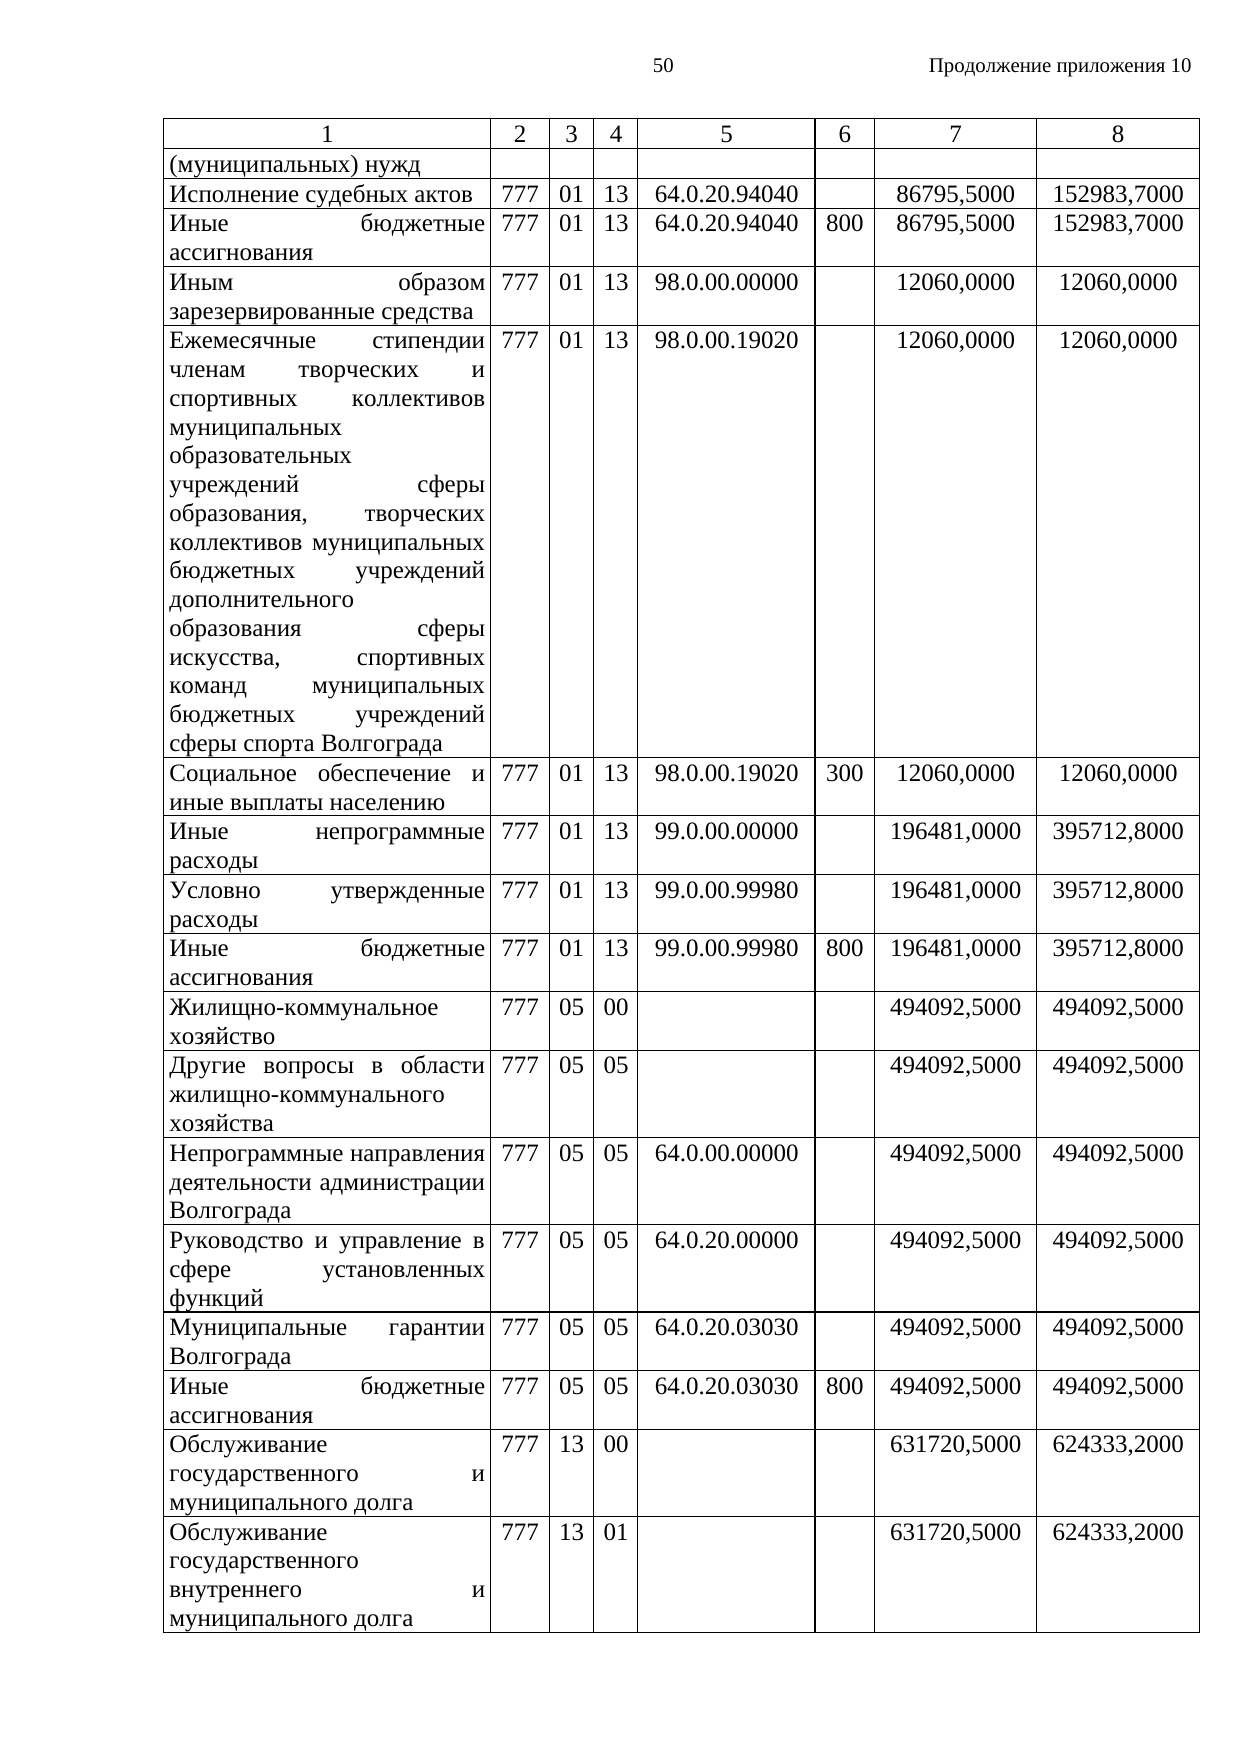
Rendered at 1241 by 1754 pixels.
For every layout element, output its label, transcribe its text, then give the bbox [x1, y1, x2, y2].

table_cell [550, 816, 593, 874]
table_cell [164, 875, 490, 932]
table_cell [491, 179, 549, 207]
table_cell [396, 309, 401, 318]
table_header 4 [594, 119, 637, 148]
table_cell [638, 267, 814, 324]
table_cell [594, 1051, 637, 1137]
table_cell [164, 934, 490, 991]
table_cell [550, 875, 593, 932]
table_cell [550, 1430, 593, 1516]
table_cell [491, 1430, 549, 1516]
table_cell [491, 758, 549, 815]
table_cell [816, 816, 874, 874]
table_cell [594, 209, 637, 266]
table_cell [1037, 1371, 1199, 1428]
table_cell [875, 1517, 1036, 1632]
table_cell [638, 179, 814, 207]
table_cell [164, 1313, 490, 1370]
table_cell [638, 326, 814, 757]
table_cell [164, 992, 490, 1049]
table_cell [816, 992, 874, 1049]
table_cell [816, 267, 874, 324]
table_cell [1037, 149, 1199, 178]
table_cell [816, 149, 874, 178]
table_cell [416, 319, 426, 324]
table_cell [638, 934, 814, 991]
table_header 5 [638, 119, 814, 148]
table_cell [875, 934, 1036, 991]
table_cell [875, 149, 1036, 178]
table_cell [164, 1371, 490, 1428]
table_header 1 [164, 119, 490, 148]
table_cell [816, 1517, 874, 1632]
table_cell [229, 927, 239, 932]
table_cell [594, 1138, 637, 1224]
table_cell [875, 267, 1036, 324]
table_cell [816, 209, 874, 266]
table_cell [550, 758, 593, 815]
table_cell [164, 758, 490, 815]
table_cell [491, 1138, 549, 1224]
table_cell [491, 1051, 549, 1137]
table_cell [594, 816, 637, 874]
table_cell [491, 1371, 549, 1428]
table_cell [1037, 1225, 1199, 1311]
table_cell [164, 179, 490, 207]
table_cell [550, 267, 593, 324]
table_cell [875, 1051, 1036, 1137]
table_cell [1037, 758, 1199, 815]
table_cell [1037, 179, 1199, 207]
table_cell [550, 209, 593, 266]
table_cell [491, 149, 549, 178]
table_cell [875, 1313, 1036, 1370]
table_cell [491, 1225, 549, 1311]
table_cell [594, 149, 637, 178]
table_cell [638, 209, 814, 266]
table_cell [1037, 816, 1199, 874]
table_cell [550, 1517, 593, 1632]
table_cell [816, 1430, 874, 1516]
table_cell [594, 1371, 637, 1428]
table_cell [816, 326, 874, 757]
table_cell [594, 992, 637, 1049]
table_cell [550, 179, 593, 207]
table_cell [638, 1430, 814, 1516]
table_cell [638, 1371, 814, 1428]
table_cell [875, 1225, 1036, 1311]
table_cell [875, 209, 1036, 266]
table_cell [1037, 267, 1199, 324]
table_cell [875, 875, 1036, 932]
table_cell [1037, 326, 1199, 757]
table_header 2 [491, 119, 549, 148]
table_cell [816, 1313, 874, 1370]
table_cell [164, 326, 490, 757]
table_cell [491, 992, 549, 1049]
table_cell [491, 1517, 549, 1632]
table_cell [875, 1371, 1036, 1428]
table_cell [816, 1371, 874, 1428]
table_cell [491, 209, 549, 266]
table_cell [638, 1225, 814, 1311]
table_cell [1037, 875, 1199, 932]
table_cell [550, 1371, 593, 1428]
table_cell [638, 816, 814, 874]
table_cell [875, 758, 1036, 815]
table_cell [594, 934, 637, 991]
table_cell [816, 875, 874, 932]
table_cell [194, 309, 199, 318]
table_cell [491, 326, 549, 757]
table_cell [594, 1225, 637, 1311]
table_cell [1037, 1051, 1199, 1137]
table_header 3 [550, 119, 593, 148]
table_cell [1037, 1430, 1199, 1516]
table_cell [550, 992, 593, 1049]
table_header 8 [1037, 119, 1199, 148]
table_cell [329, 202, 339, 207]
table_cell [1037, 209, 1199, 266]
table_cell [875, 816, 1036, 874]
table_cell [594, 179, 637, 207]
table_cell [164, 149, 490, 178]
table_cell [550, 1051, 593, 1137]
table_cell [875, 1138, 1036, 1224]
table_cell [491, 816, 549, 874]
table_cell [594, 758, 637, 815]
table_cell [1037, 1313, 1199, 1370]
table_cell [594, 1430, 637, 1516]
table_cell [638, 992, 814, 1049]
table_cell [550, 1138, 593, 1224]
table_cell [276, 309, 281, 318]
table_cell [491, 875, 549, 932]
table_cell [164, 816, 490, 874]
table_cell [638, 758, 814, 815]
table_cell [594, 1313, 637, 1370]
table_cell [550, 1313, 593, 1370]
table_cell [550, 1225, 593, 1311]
table_header 6 [816, 119, 874, 148]
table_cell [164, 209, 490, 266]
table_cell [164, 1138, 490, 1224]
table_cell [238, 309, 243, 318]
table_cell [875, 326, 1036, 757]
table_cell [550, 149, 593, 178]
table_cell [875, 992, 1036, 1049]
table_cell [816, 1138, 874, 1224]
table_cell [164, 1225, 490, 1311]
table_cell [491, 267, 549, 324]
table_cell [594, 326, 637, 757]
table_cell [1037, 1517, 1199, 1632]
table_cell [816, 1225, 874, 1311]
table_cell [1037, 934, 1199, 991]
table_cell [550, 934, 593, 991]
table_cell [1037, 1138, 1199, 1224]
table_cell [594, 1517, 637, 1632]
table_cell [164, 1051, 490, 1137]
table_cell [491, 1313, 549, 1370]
table_header 7 [875, 119, 1036, 148]
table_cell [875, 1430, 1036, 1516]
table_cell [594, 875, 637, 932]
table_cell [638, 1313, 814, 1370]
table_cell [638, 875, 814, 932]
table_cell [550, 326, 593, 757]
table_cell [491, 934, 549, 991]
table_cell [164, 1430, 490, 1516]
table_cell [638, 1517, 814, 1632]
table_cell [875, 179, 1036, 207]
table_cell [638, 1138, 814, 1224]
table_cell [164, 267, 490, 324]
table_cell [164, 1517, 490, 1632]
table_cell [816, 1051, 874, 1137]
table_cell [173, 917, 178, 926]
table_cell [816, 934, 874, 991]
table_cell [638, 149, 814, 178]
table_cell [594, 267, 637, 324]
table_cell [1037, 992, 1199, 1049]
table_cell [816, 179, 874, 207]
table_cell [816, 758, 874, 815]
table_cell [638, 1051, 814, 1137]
